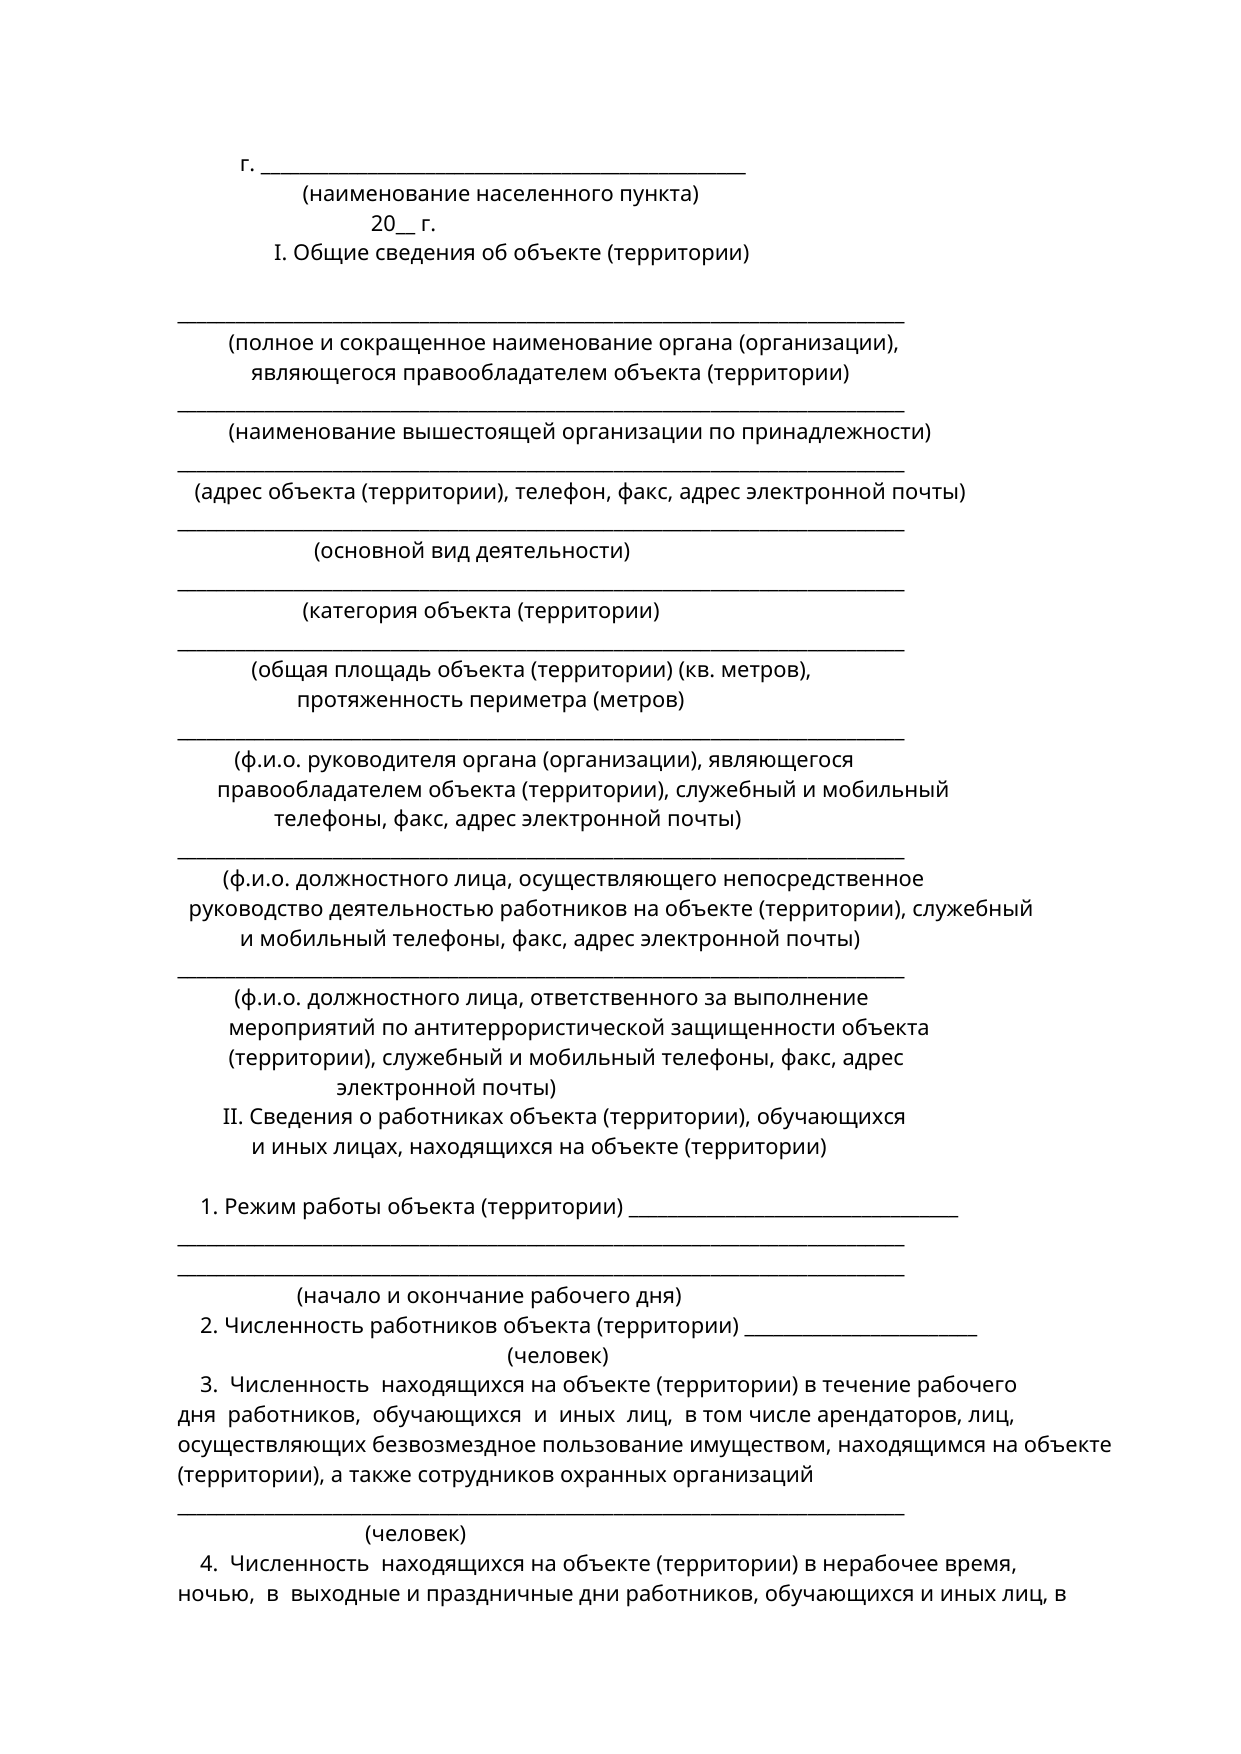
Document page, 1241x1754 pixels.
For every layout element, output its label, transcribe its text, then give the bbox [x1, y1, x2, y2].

text (территории), а также сотрудников охранных организаций [177, 1459, 1152, 1488]
text ___________________________________________________________________________ [177, 714, 1152, 744]
text (ф.и.о. должностного лица, осуществляющего непосредственное [177, 863, 1152, 893]
text (начало и окончание рабочего дня) [177, 1280, 1152, 1310]
text (наименование населенного пункта) [177, 178, 1152, 207]
text 20__ г. [177, 207, 1152, 237]
text (территории), служебный и мобильный телефоны, факс, адрес [177, 1042, 1152, 1071]
text телефоны, факс, адрес электронной почты) [177, 803, 1152, 833]
text ___________________________________________________________________________ [177, 952, 1152, 982]
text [177, 297, 1152, 327]
text г. __________________________________________________ [177, 148, 1152, 178]
text ___________________________________________________________________________ [177, 505, 1152, 535]
text являющегося правообладателем объекта (территории) [177, 356, 1152, 386]
text дня работников, обучающихся и иных лиц, в том числе арендаторов, лиц, [177, 1399, 1152, 1429]
text 1. Режим работы объекта (территории) __________________________________ [177, 1191, 1152, 1220]
text (ф.и.о. руководителя органа (организации), являющегося [177, 744, 1152, 773]
text ночью, в выходные и праздничные дни работников, обучающихся и иных лиц, в [177, 1578, 1152, 1608]
text (человек) [177, 1518, 1152, 1548]
text (человек) [177, 1339, 1152, 1369]
text (основной вид деятельности) [177, 535, 1152, 565]
text ___________________________________________________________________________ [177, 624, 1152, 654]
text ___________________________________________________________________________ [177, 1250, 1152, 1280]
text электронной почты) [177, 1071, 1152, 1101]
text 4. Численность находящихся на объекте (территории) в нерабочее время, [177, 1548, 1152, 1578]
text и мобильный телефоны, факс, адрес электронной почты) [177, 922, 1152, 952]
text ___________________________________________________________________________ [177, 565, 1152, 595]
text ___________________________________________________________________________ [177, 833, 1152, 863]
text правообладателем объекта (территории), служебный и мобильный [177, 773, 1152, 803]
text ___________________________________________________________________________ [177, 1488, 1152, 1518]
text 2. Численность работников объекта (территории) ________________________ [177, 1310, 1152, 1339]
text осуществляющих безвозмездное пользование имуществом, находящимся на объекте [177, 1429, 1152, 1459]
text (наименование вышестоящей организации по принадлежности) [177, 416, 1152, 446]
text протяженность периметра (метров) [177, 684, 1152, 714]
text ___________________________________________________________________________ [177, 386, 1152, 416]
text (категория объекта (территории) [177, 595, 1152, 624]
text мероприятий по антитеррористической защищенности объекта [177, 1012, 1152, 1042]
text (адрес объекта (территории), телефон, факс, адрес электронной почты) [177, 476, 1152, 505]
text I. Общие сведения об объекте (территории) [177, 237, 1152, 267]
text и иных лицах, находящихся на объекте (территории) [177, 1131, 1152, 1161]
text (полное и сокращенное наименование органа (организации), [177, 327, 1152, 356]
text 3. Численность находящихся на объекте (территории) в течение рабочего [177, 1369, 1152, 1399]
text руководство деятельностью работников на объекте (территории), служебный [177, 893, 1152, 922]
text (общая площадь объекта (территории) (кв. метров), [177, 654, 1152, 684]
text ___________________________________________________________________________ [177, 446, 1152, 476]
text ___________________________________________________________________________ [177, 1220, 1152, 1250]
text (ф.и.о. должностного лица, ответственного за выполнение [177, 982, 1152, 1012]
text II. Сведения о работниках объекта (территории), обучающихся [177, 1101, 1152, 1131]
